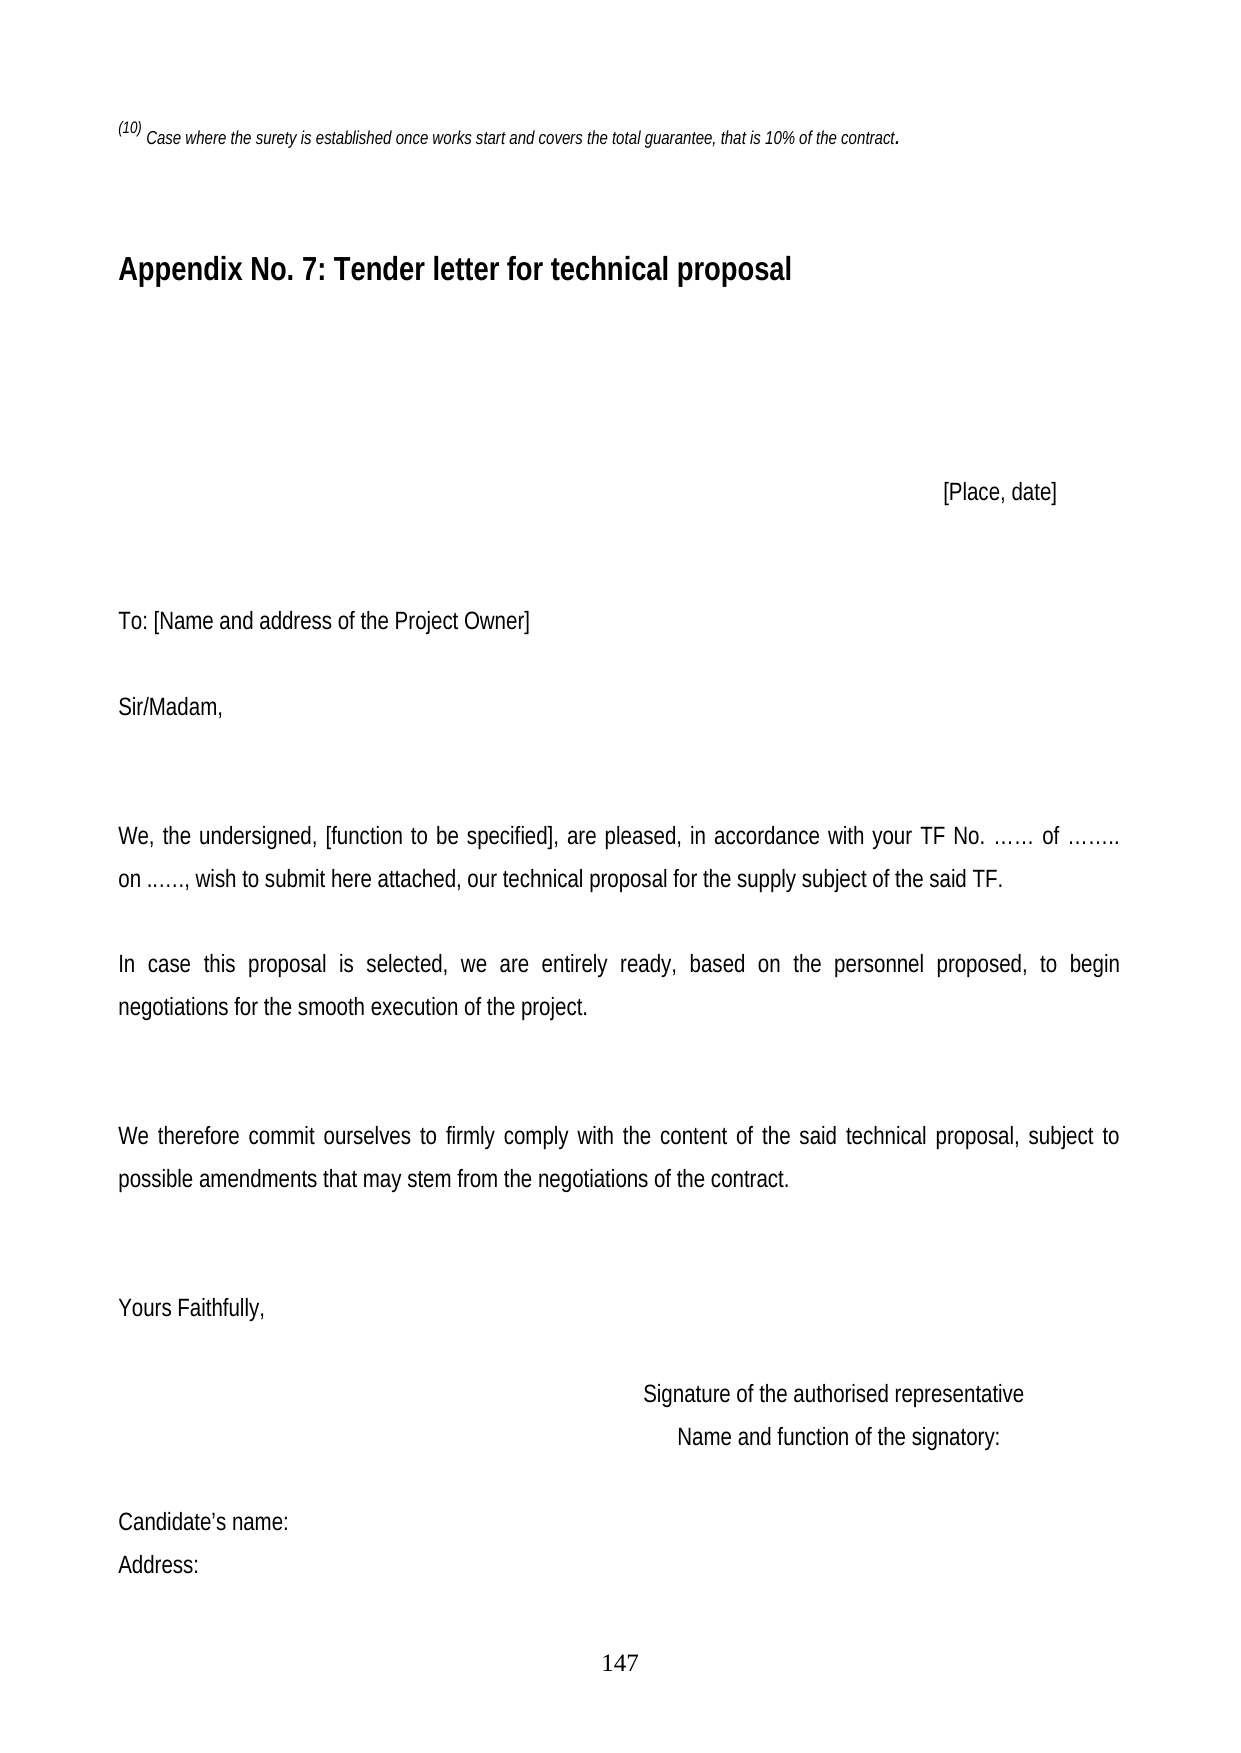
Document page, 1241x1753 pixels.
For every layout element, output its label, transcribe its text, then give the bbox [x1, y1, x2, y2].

text Address: [118, 1550, 1122, 1579]
text Candidate’s name: [118, 1507, 1122, 1536]
text (10) Case where the surety is established once works start and covers the total guarantee, that is 10% of the contract. [118, 118, 1124, 148]
subtitle Appendix No. 7: Tender letter for technical proposal [118, 249, 1122, 287]
text We therefore commit ourselves to firmly comply with the content of the said technical proposal, subject to possible amendments that may stem from the negotiations of the contract. [118, 1121, 1122, 1193]
text Name and function of the signatory: [118, 1421, 1122, 1450]
text To: [Name and address of the Project Owner] [118, 606, 1122, 635]
text We, the undersigned, [function to be specified], are pleased, in accordance with your TF No. …… of …….. on ..…., wish to submit here attached, our technical proposal for the supply subject of the said TF. [118, 821, 1122, 892]
text Signature of the authorised representative [118, 1378, 1122, 1407]
text Yours Faithfully, [118, 1293, 1122, 1321]
text In case this proposal is selected, we are entirely ready, based on the personnel proposed, to begin negotiations for the smooth execution of the project. [118, 949, 1122, 1021]
text Sir/Madam, [118, 692, 1122, 721]
text [Place, date] [118, 477, 1122, 506]
